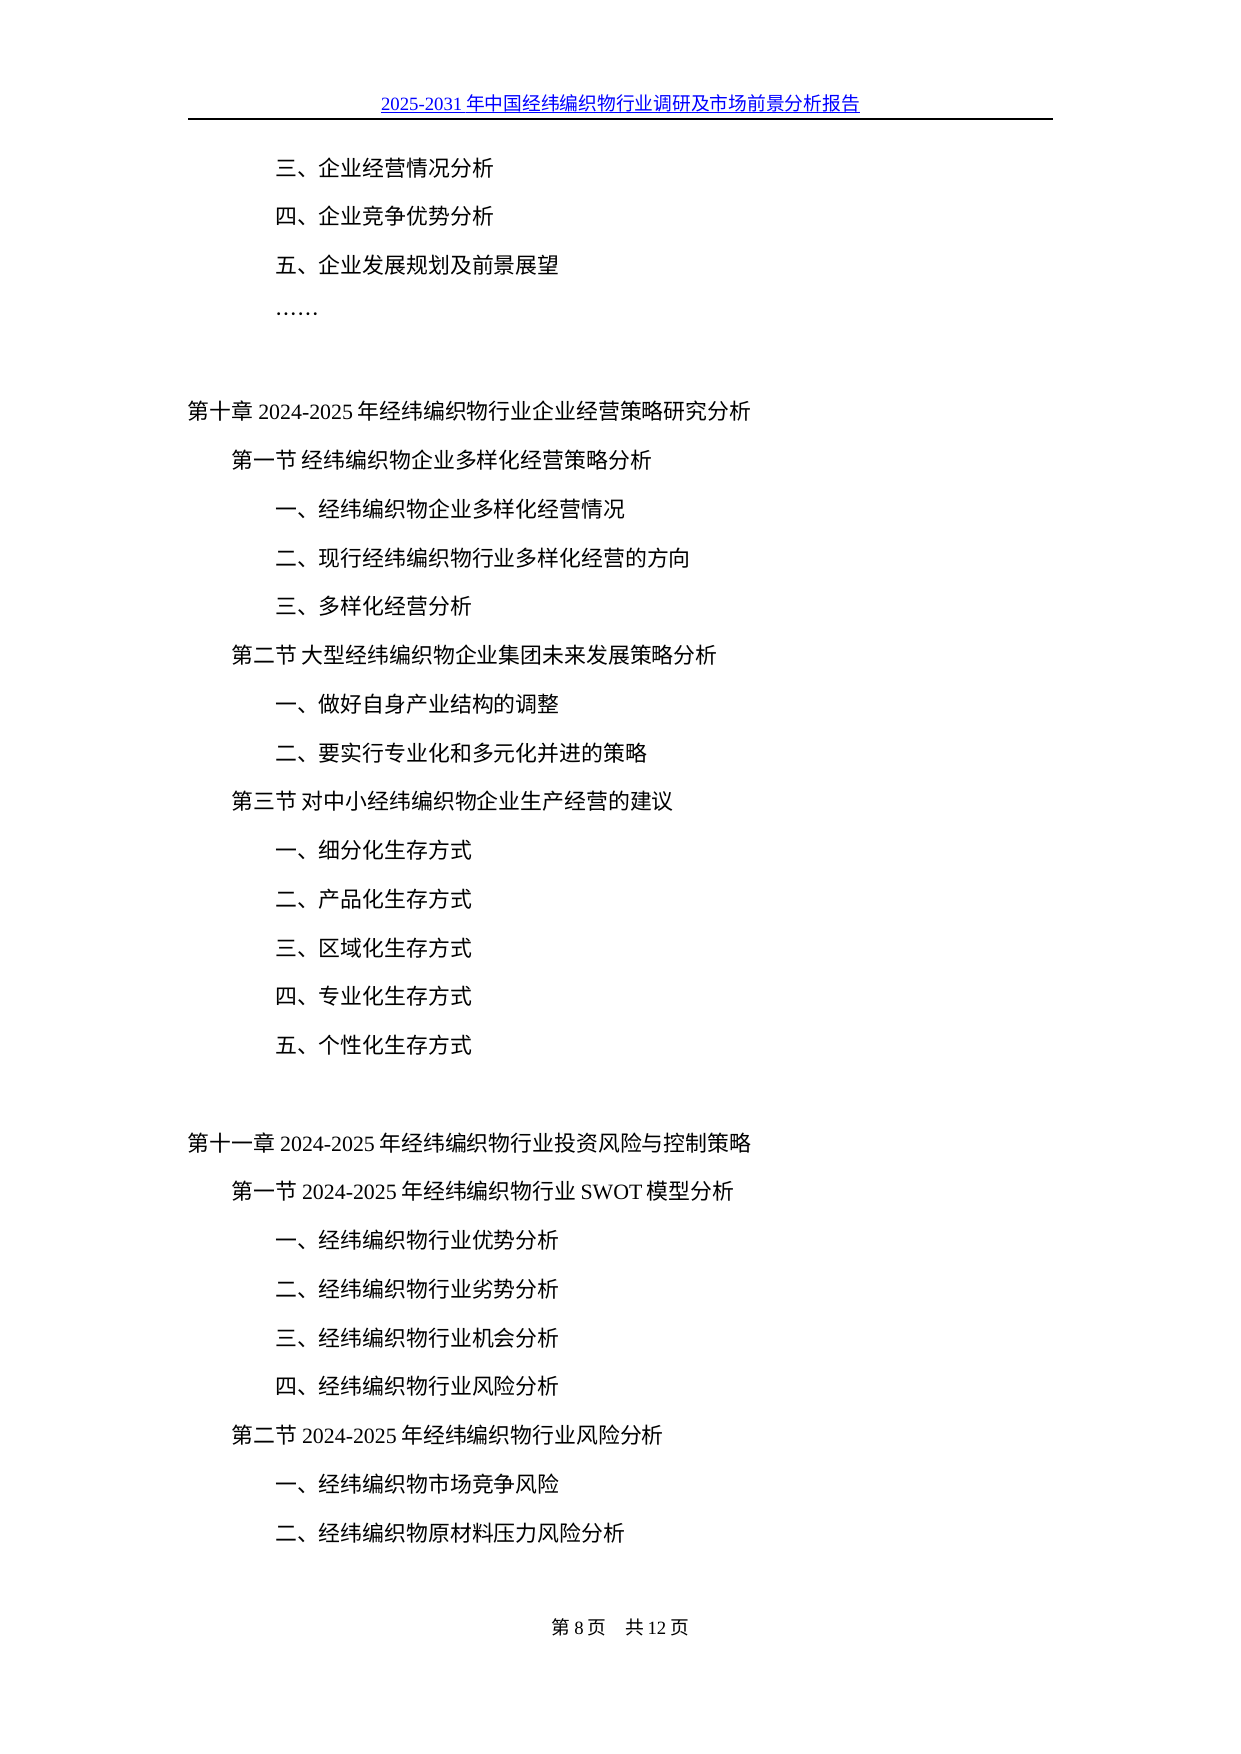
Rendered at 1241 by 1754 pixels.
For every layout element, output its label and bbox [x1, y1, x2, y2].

text [187, 150, 1053, 1548]
